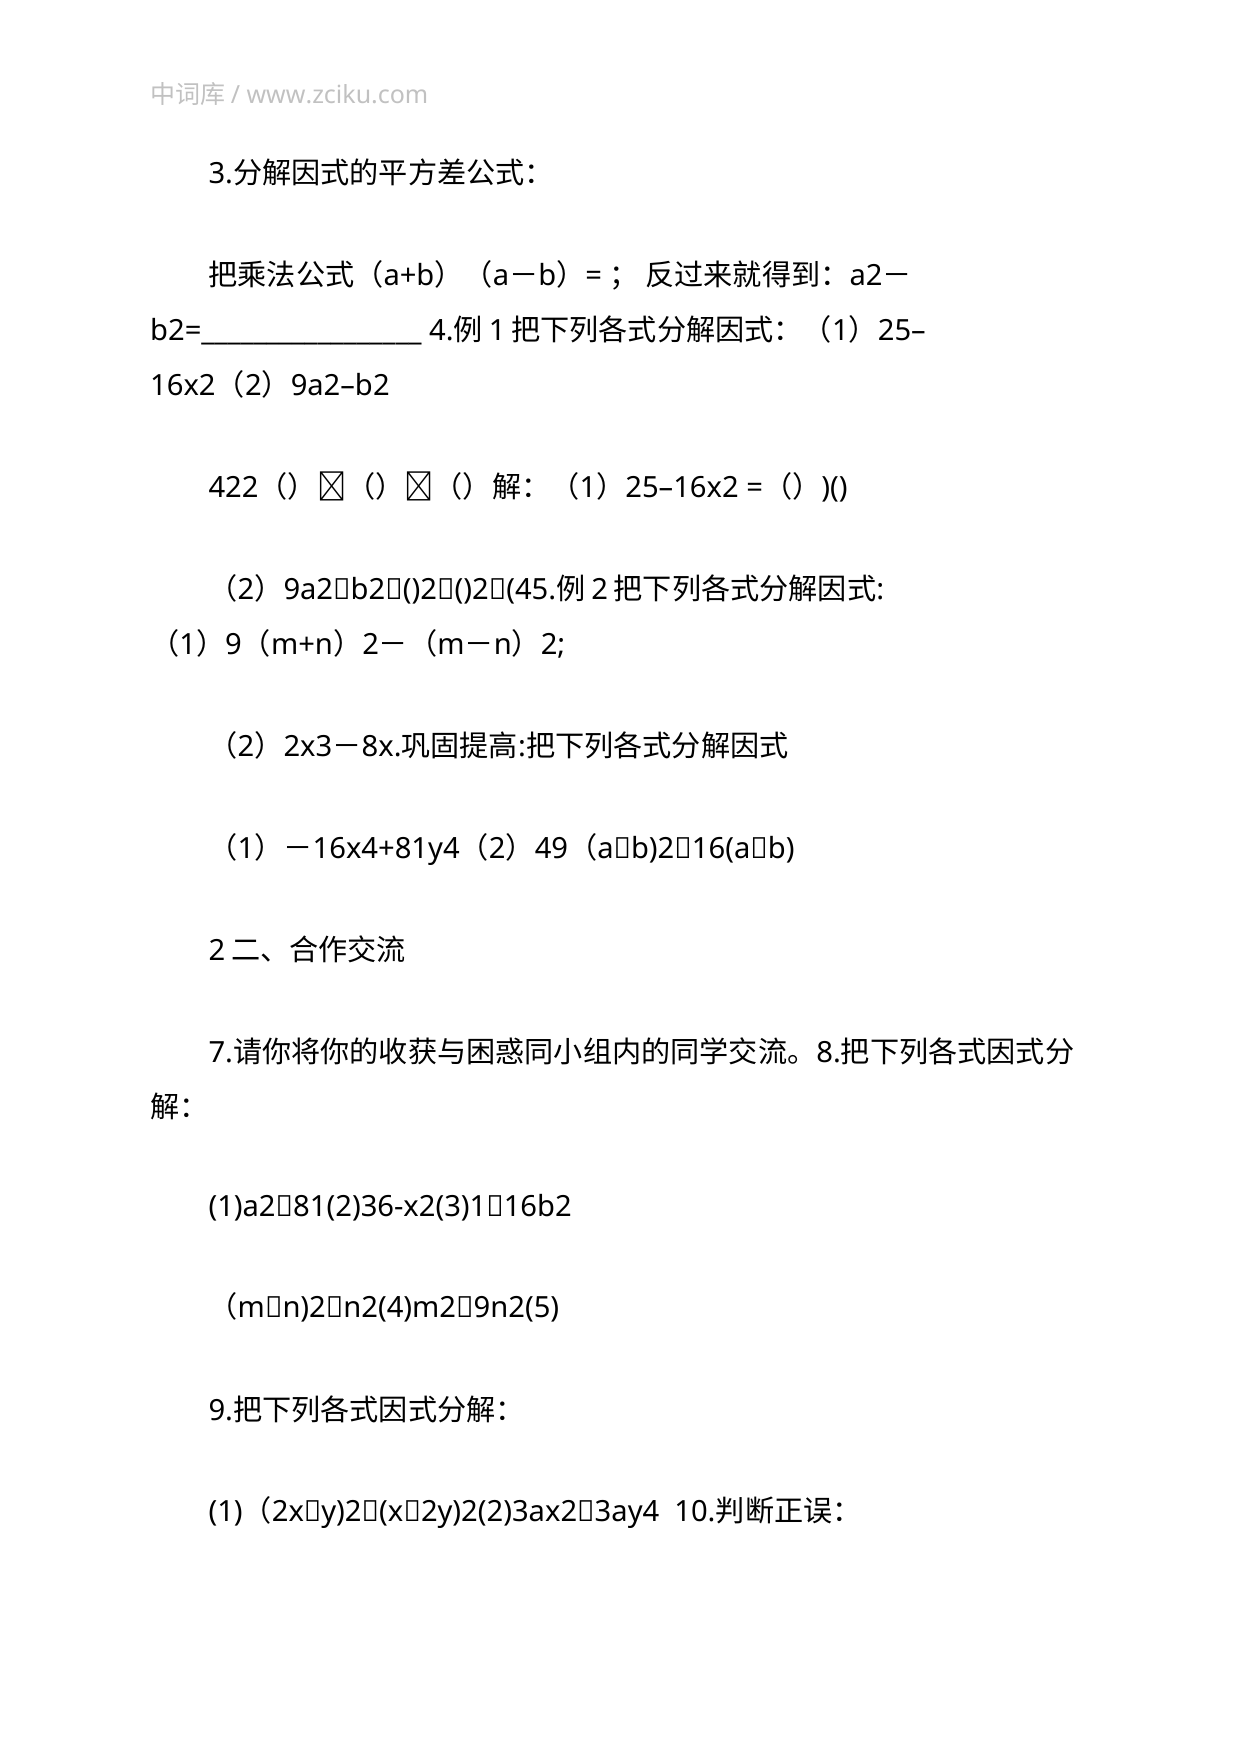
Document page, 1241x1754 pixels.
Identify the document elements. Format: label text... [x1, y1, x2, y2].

text （2）9a2b2()2()2(45.例2把下列各式分解因式:（1）9（m+n）2－（m－n）2; [150, 566, 1090, 663]
text (1)（2xy)2(x2y)2(2)3ax23ay4 10.判断正误： [150, 1488, 1090, 1530]
text 把乘法公式（a+b）（a－b）= ； 反过来就得到：a2－b2=_________________ 4.例1把下列各式分解因式：（1）25–16x2（2）9a2–b2 [150, 252, 1090, 404]
text 422（）（）（）解：（1）25–16x2 =（）)() [150, 464, 1090, 506]
text 9.把下列各式因式分解： [150, 1386, 1090, 1428]
text （1）－16x4+81y4（2）49（ab)216(ab) [150, 825, 1090, 867]
text (1)a281(2)36-x2(3)116b2 [150, 1186, 1090, 1225]
text 3.分解因式的平方差公式： [150, 150, 1090, 192]
text （mn)2n2(4)m29n2(5) [150, 1284, 1090, 1326]
text 2二、合作交流 [150, 927, 1090, 969]
text （2）2x3－8x.巩固提高:把下列各式分解因式 [150, 723, 1090, 765]
text 7.请你将你的收获与困惑同小组内的同学交流。8.把下列各式因式分解： [150, 1029, 1090, 1126]
